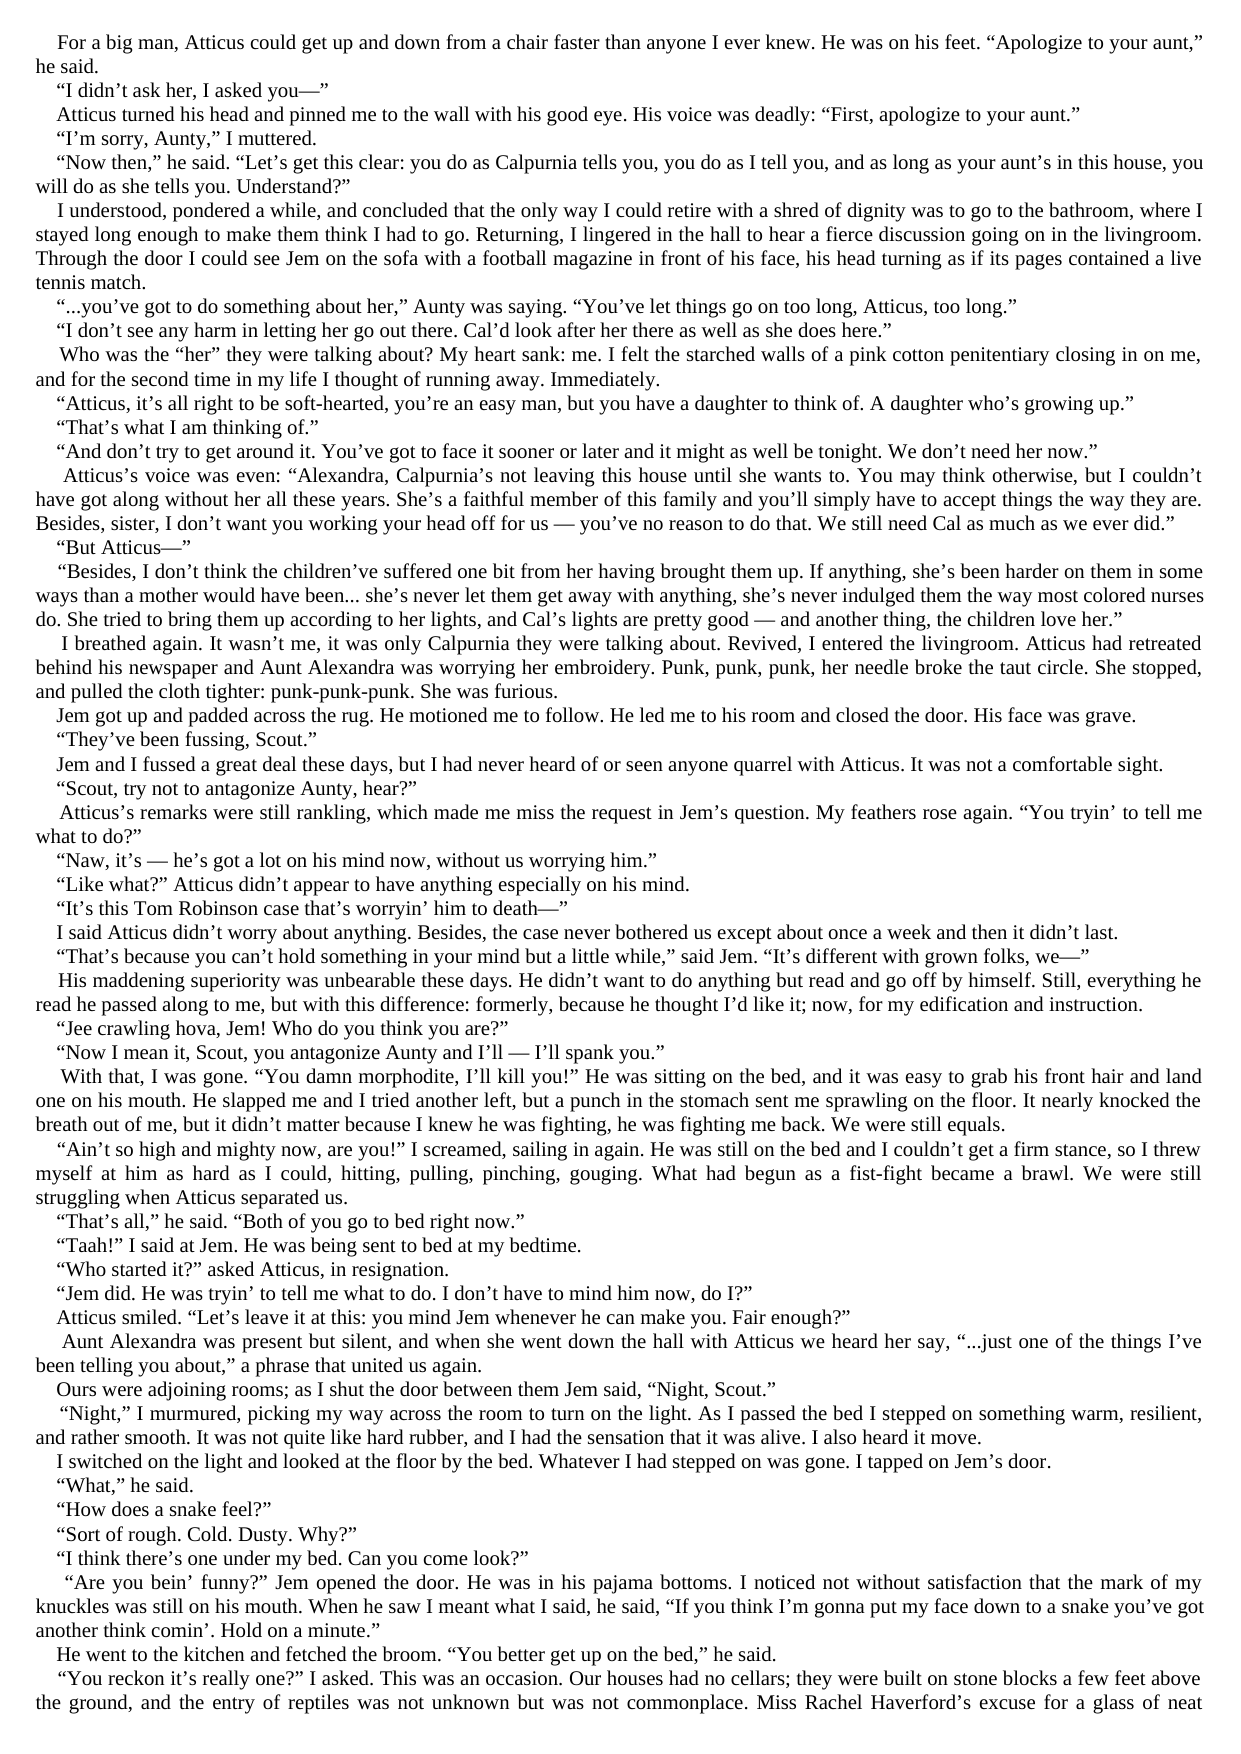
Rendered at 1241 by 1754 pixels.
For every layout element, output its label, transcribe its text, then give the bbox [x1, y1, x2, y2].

text “Scout, try not to antagonize Aunty, hear?” [35, 776, 1205, 799]
text He went to the kitchen and fetched the broom. “You better get up on the bed,” he said. [35, 1642, 1205, 1666]
text I breathed again. It wasn’t me, it was only Calpurnia they were talking about. Revived, I entered the livingroom. Atticus had retreated behind his newspaper and Aunt Alexandra was worrying her embroidery. Punk, punk, punk, her needle broke the taut circle. She stopped, and pulled the cloth tighter: punk-punk-punk. She was furious. [35, 631, 1205, 703]
text I said Atticus didn’t worry about anything. Besides, the case never bothered us except about once a week and then it didn’t last. [35, 920, 1205, 944]
text Atticus smiled. “Let’s leave it at this: you mind Jem whenever he can make you. Fair enough?” [35, 1305, 1205, 1329]
text “Like what?” Atticus didn’t appear to have anything especially on his mind. [35, 872, 1205, 896]
text “I don’t see any harm in letting her go out there. Cal’d look after her there as well as she does here.” [35, 318, 1205, 342]
text For a big man, Atticus could get up and down from a chair faster than anyone I ever knew. He was on his feet. “Apologize to your aunt,” he said. [35, 29, 1205, 78]
text Atticus turned his head and pinned me to the wall with his good eye. His voice was deadly: “First, apologize to your aunt.” [35, 102, 1205, 126]
text Ours were adjoining rooms; as I shut the door between them Jem said, “Night, Scout.” [35, 1377, 1205, 1401]
text “I didn’t ask her, I asked you—” [35, 78, 1205, 102]
text “Besides, I don’t think the children’ve suffered one bit from her having brought them up. If anything, she’s been harder on them in some ways than a mother would have been... she’s never let them get away with anything, she’s never indulged them the way most colored nurses do. She tried to bring them up according to her lights, and Cal’s lights are pretty good — and another thing, the children love her.” [35, 559, 1205, 631]
text “They’ve been fussing, Scout.” [35, 727, 1205, 751]
text “Ain’t so high and mighty now, are you!” I screamed, sailing in again. He was still on the bed and I couldn’t get a firm stance, so I threw myself at him as hard as I could, hitting, pulling, pinching, gouging. What had begun as a fist-fight became a brawl. We were still struggling when Atticus separated us. [35, 1136, 1205, 1209]
text “And don’t try to get around it. You’ve got to face it sooner or later and it might as well be tonight. We don’t need her now.” [35, 439, 1205, 463]
text “I’m sorry, Aunty,” I muttered. [35, 126, 1205, 150]
text “Are you bein’ funny?” Jem opened the door. He was in his pajama bottoms. I noticed not without satisfaction that the mark of my knuckles was still on his mouth. When he saw I meant what I said, he said, “If you think I’m gonna put my face down to a snake you’ve got another think comin’. Hold on a minute.” [35, 1569, 1205, 1642]
text “That’s what I am thinking of.” [35, 414, 1205, 439]
text Jem got up and padded across the rug. He motioned me to follow. He led me to his room and closed the door. His face was grave. [35, 703, 1205, 727]
text His maddening superiority was unbearable these days. He didn’t want to do anything but read and go off by himself. Still, everything he read he passed along to me, but with this difference: formerly, because he thought I’d like it; now, for my edification and instruction. [35, 968, 1205, 1016]
text Aunt Alexandra was present but silent, and when she went down the hall with Atticus we heard her say, “...just one of the things I’ve been telling you about,” a phrase that united us again. [35, 1329, 1205, 1377]
text “Who started it?” asked Atticus, in resignation. [35, 1257, 1205, 1281]
text “...you’ve got to do something about her,” Aunty was saying. “You’ve let things go on too long, Atticus, too long.” [35, 294, 1205, 318]
text With that, I was gone. “You damn morphodite, I’ll kill you!” He was sitting on the bed, and it was easy to grab his front hair and land one on his mouth. He slapped me and I tried another left, but a punch in the stomach sent me sprawling on the floor. It nearly knocked the breath out of me, but it didn’t matter because I knew he was fighting, he was fighting me back. We were still equals. [35, 1064, 1205, 1136]
text “Jee crawling hova, Jem! Who do you think you are?” [35, 1016, 1205, 1040]
text “Taah!” I said at Jem. He was being sent to bed at my bedtime. [35, 1233, 1205, 1257]
text I understood, pondered a while, and concluded that the only way I could retire with a shred of dignity was to go to the bathroom, where I stayed long enough to make them think I had to go. Returning, I lingered in the hall to hear a fierce discussion going on in the livingroom. Through the door I could see Jem on the sofa with a football magazine in front of his face, his head turning as if its pages contained a live tennis match. [35, 198, 1205, 294]
text “It’s this Tom Robinson case that’s worryin’ him to death—” [35, 896, 1205, 920]
text “Atticus, it’s all right to be soft-hearted, you’re an easy man, but you have a daughter to think of. A daughter who’s growing up.” [35, 391, 1205, 414]
text “Jem did. He was tryin’ to tell me what to do. I don’t have to mind him now, do I?” [35, 1281, 1205, 1305]
text “That’s because you can’t hold something in your mind but a little while,” said Jem. “It’s different with grown folks, we—” [35, 944, 1205, 968]
text “But Atticus—” [35, 535, 1205, 559]
text “Night,” I murmured, picking my way across the room to turn on the light. As I passed the bed I stepped on something warm, resilient, and rather smooth. It was not quite like hard rubber, and I had the sensation that it was alive. I also heard it move. [35, 1401, 1205, 1449]
text I switched on the light and looked at the floor by the bed. Whatever I had stepped on was gone. I tapped on Jem’s door. [35, 1449, 1205, 1473]
text Atticus’s voice was even: “Alexandra, Calpurnia’s not leaving this house until she wants to. You may think otherwise, but I couldn’t have got along without her all these years. She’s a faithful member of this family and you’ll simply have to accept things the way they are. Besides, sister, I don’t want you working your head off for us — you’ve no reason to do that. We still need Cal as much as we ever did.” [35, 463, 1205, 535]
text “Now I mean it, Scout, you antagonize Aunty and I’ll — I’ll spank you.” [35, 1040, 1205, 1064]
text Who was the “her” they were talking about? My heart sank: me. I felt the starched walls of a pink cotton penitentiary closing in on me, and for the second time in my life I thought of running away. Immediately. [35, 342, 1205, 391]
text “I think there’s one under my bed. Can you come look?” [35, 1546, 1205, 1569]
text “Sort of rough. Cold. Dusty. Why?” [35, 1521, 1205, 1546]
text Atticus’s remarks were still rankling, which made me miss the request in Jem’s question. My feathers rose again. “You tryin’ to tell me what to do?” [35, 799, 1205, 848]
text “What,” he said. [35, 1473, 1205, 1497]
text “Naw, it’s — he’s got a lot on his mind now, without us worrying him.” [35, 848, 1205, 872]
text “That’s all,” he said. “Both of you go to bed right now.” [35, 1209, 1205, 1233]
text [35, 1666, 1205, 1714]
text Jem and I fussed a great deal these days, but I had never heard of or seen anyone quarrel with Atticus. It was not a comfortable sight. [35, 751, 1205, 776]
text “How does a snake feel?” [35, 1497, 1205, 1521]
text “Now then,” he said. “Let’s get this clear: you do as Calpurnia tells you, you do as I tell you, and as long as your aunt’s in this house, you will do as she tells you. Understand?” [35, 150, 1205, 198]
